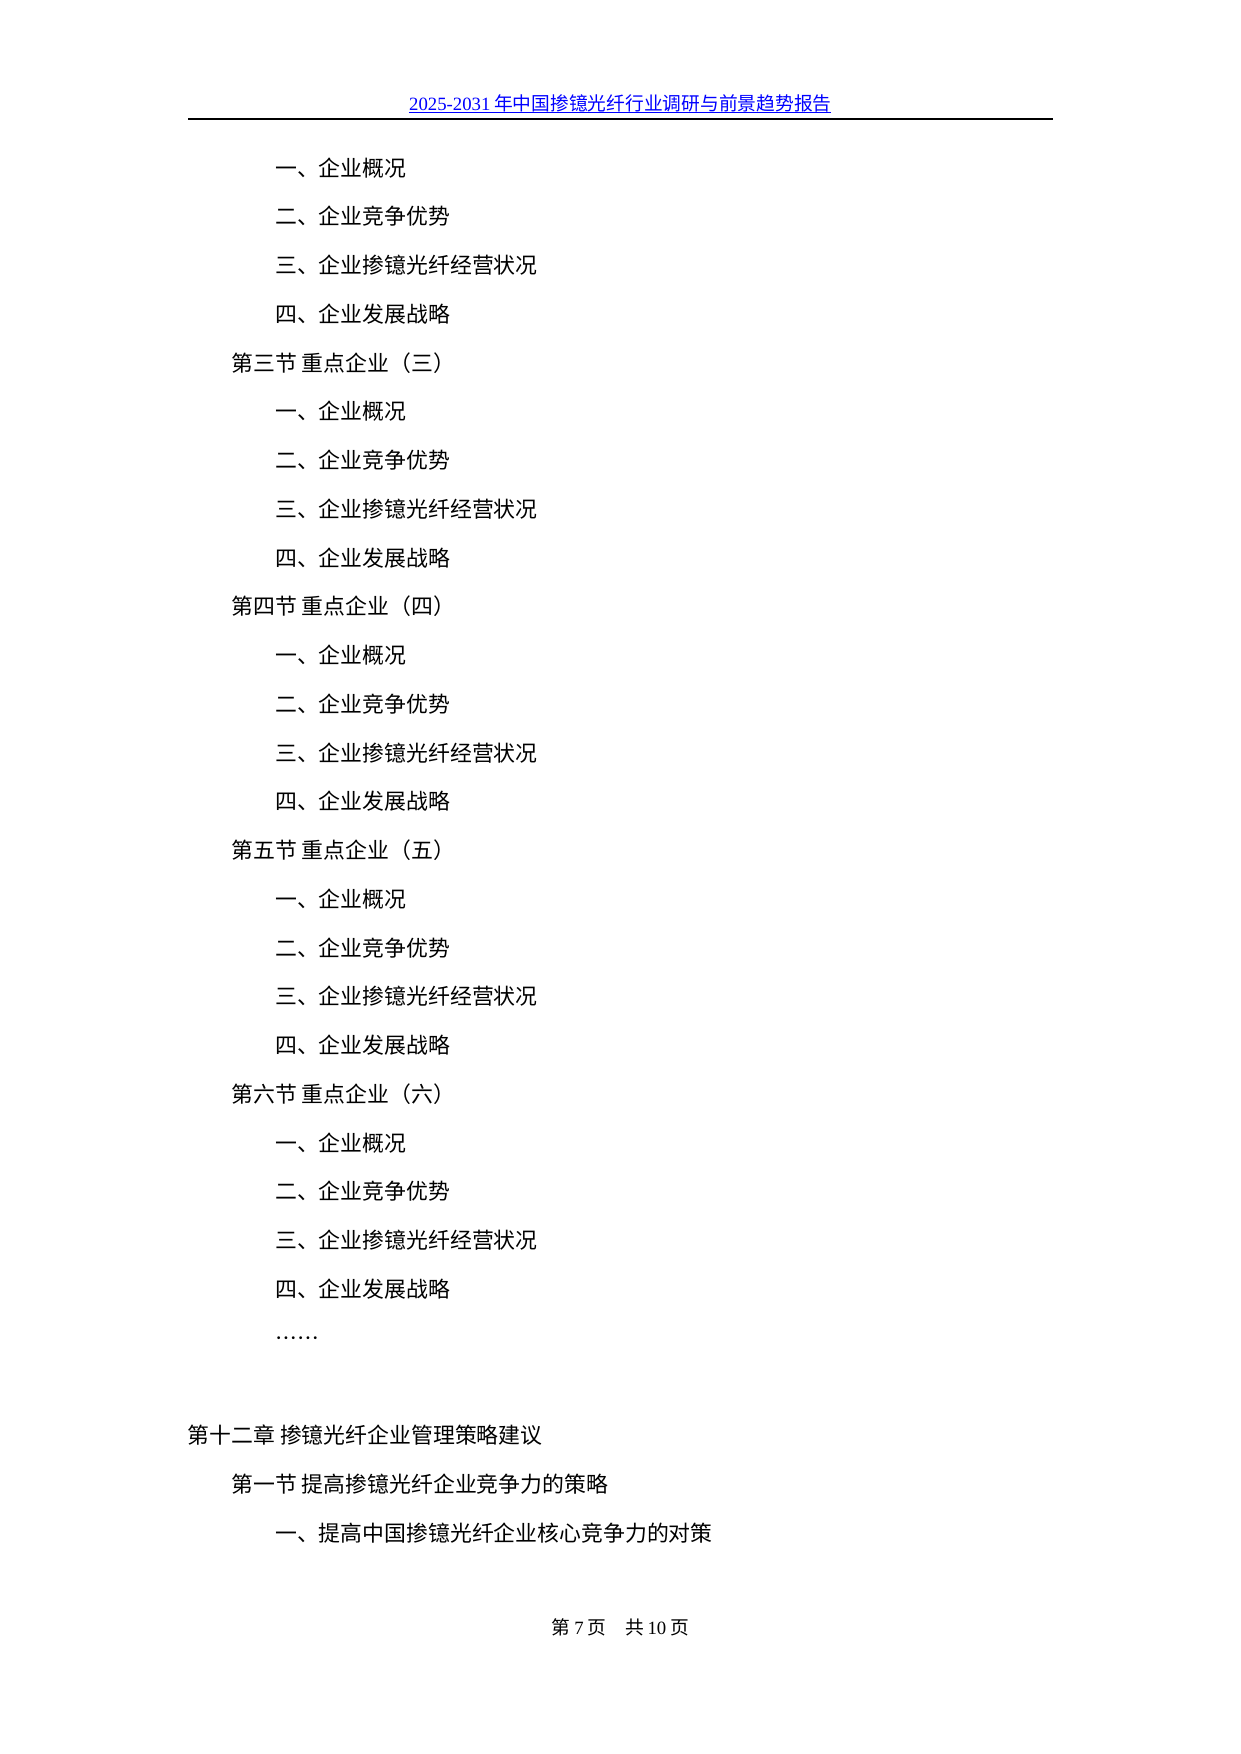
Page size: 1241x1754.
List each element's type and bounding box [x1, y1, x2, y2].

text [187, 150, 1053, 1548]
